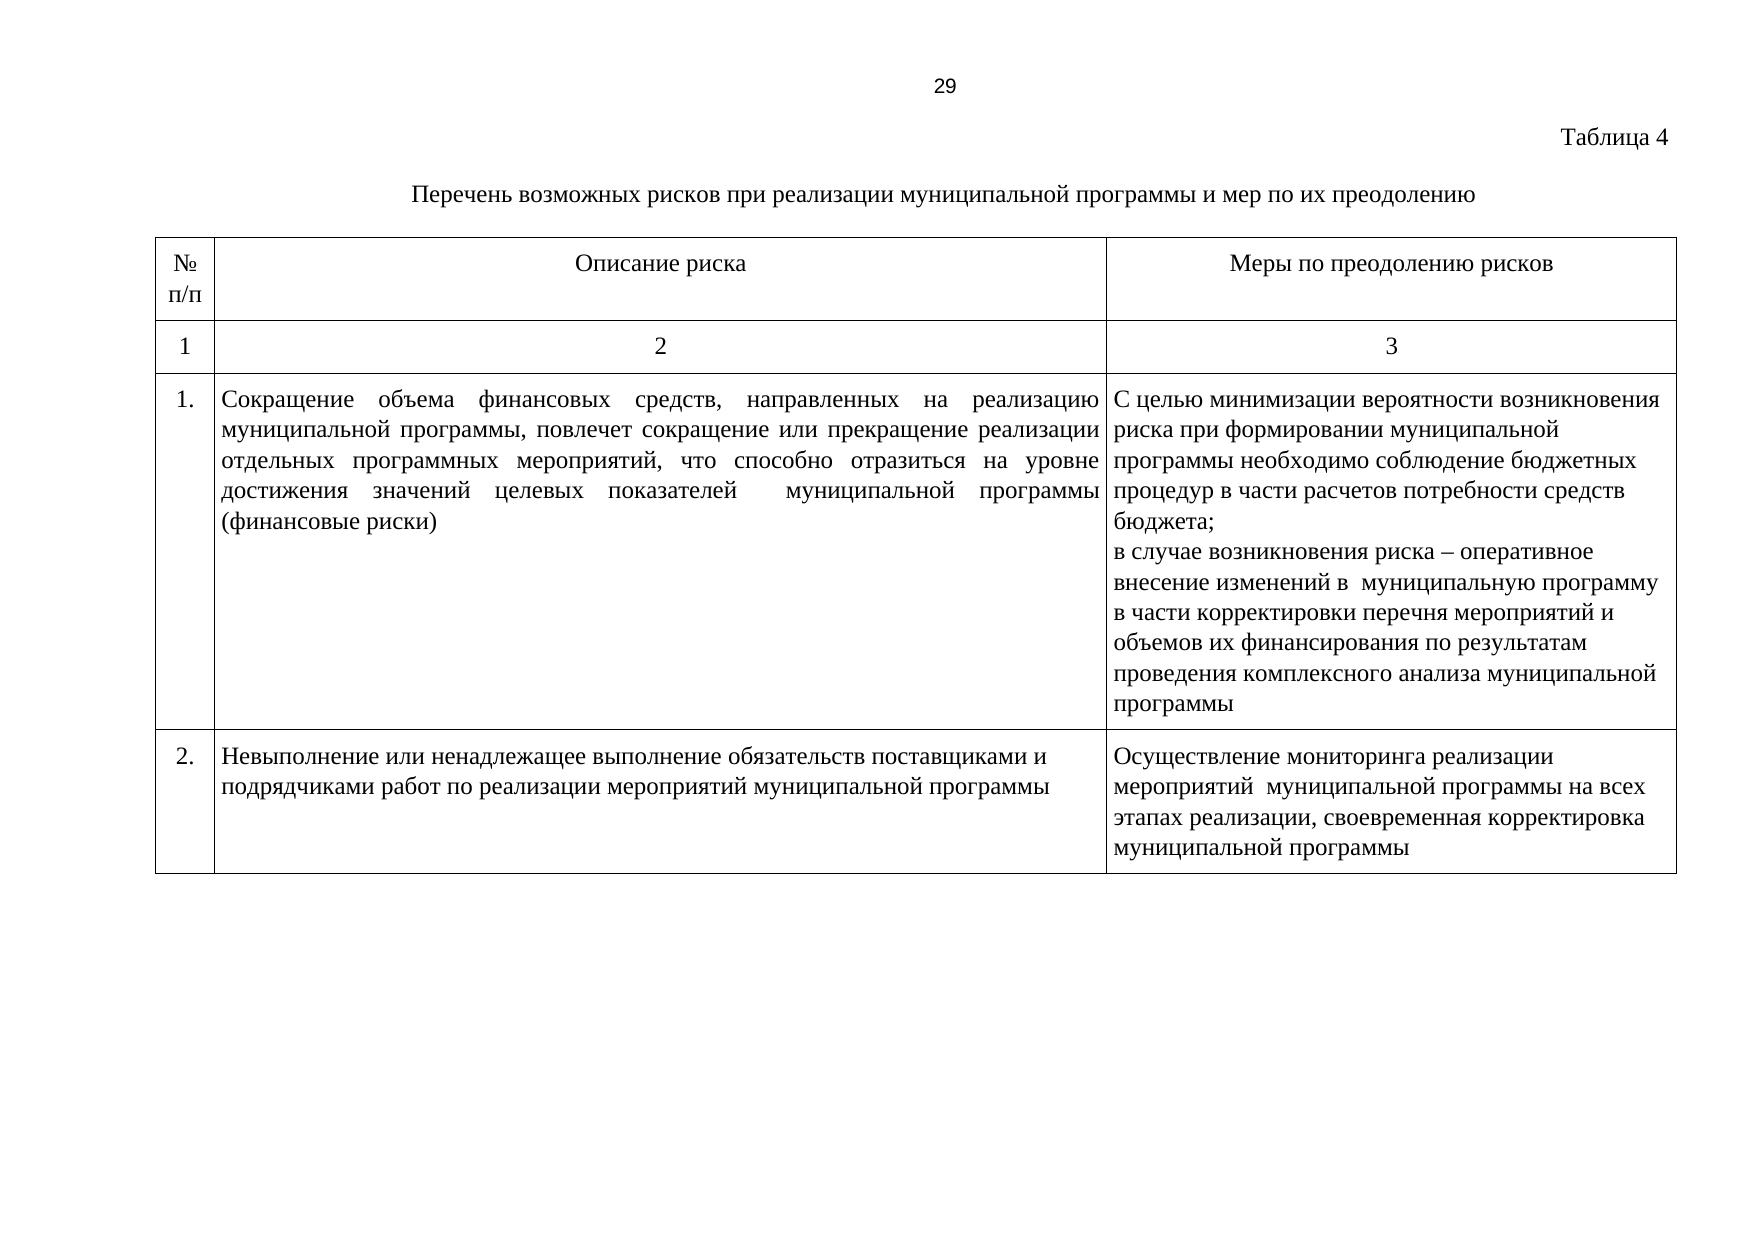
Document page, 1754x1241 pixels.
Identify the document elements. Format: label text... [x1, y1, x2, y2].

table_cell Сокращение объема финансовых средств, направленных на реализацию муниципальной программы, повлечет сокращение или прекращение реализации отдельных программных мероприятий, что способно отразиться на уровне достижения значений целевых показателей муниципальной программы (финансовые риски) [215, 374, 1106, 729]
table_header № п/п [156, 238, 214, 320]
table_cell Осуществление мониторинга реализации мероприятий муниципальной программы на всех этапах реализации, своевременная корректировка муниципальной программы [1107, 730, 1676, 873]
table_cell Невыполнение или ненадлежащее выполнение обязательств поставщиками и подрядчиками работ по реализации мероприятий муниципальной программы [215, 730, 1106, 873]
text Перечень возможных рисков при реализации муниципальной программы и мер по их преодолению [162, 179, 1668, 208]
table_header Описание риска [215, 238, 1106, 320]
table_cell 3 [1107, 321, 1676, 372]
table_cell 1. [156, 374, 214, 729]
table_cell 2. [156, 730, 214, 873]
table_cell 2 [215, 321, 1106, 372]
table_header Меры по преодолению рисков [1107, 238, 1676, 320]
text Таблица 4 [162, 122, 1668, 151]
table_cell С целью минимизации вероятности возникновения риска при формировании муниципальной программы необходимо соблюдение бюджетных процедур в части расчетов потребности средств бюджета; в случае возникновения риска – оперативное внесение изменений в муниципальную программу в части корректировки перечня мероприятий и объемов их финансирования по результатам проведения комплексного анализа муниципальной программы [1107, 374, 1676, 729]
table_cell 1 [156, 321, 214, 372]
